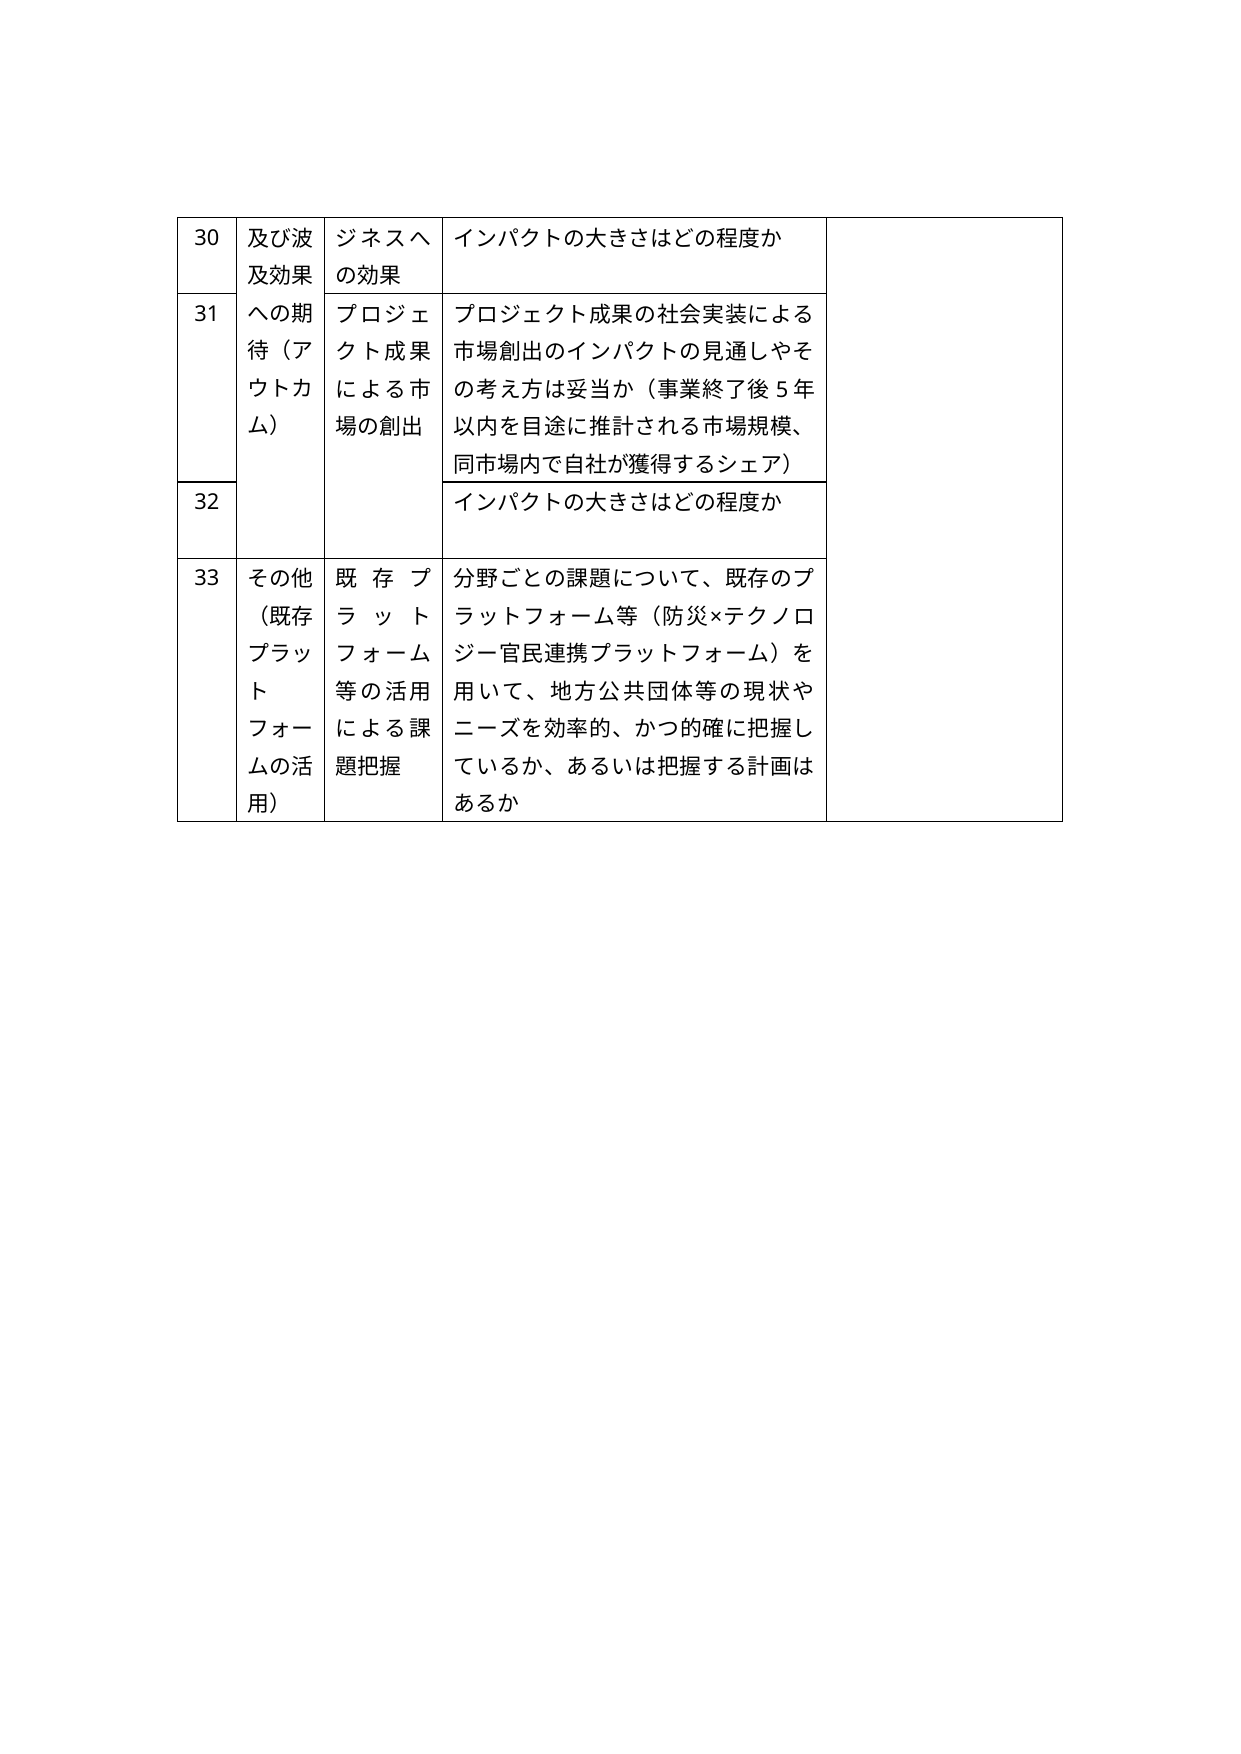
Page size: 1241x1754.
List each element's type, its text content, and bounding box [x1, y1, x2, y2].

table_cell 分野ごとの課題について、既存のプラットフォーム等（防災×テクノロジー官民連携プラットフォーム）を用いて、地方公共団体等の現状やニーズを効率的、かつ的確に把握しているか、あるいは把握する計画はあるか [443, 559, 826, 821]
table_cell 32 [178, 483, 236, 557]
table_cell 既存プラットフォーム等の活用による課題把握 [325, 559, 442, 821]
table_cell インパクトの大きさはどの程度か [443, 218, 826, 293]
table_cell プロジェクト成果の自社ビジネスへの効果 [325, 218, 442, 293]
table_cell プロジェクト成果の社会実装による市場創出のインパクトの見通しやその考え方は妥当か（事業終了後5年以内を目途に推計される市場規模、同市場内で自社が獲得するシェア） [443, 294, 826, 481]
table_cell 33 [178, 559, 236, 821]
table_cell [237, 218, 324, 557]
table_cell プロジェクト成果による市場の創出 [325, 294, 442, 557]
table_cell 31 [178, 294, 236, 481]
table_cell インパクトの大きさはどの程度か [443, 483, 826, 557]
table_cell その他（既存プラットフォームの活用） [237, 559, 324, 821]
table_cell 30 [178, 218, 236, 293]
